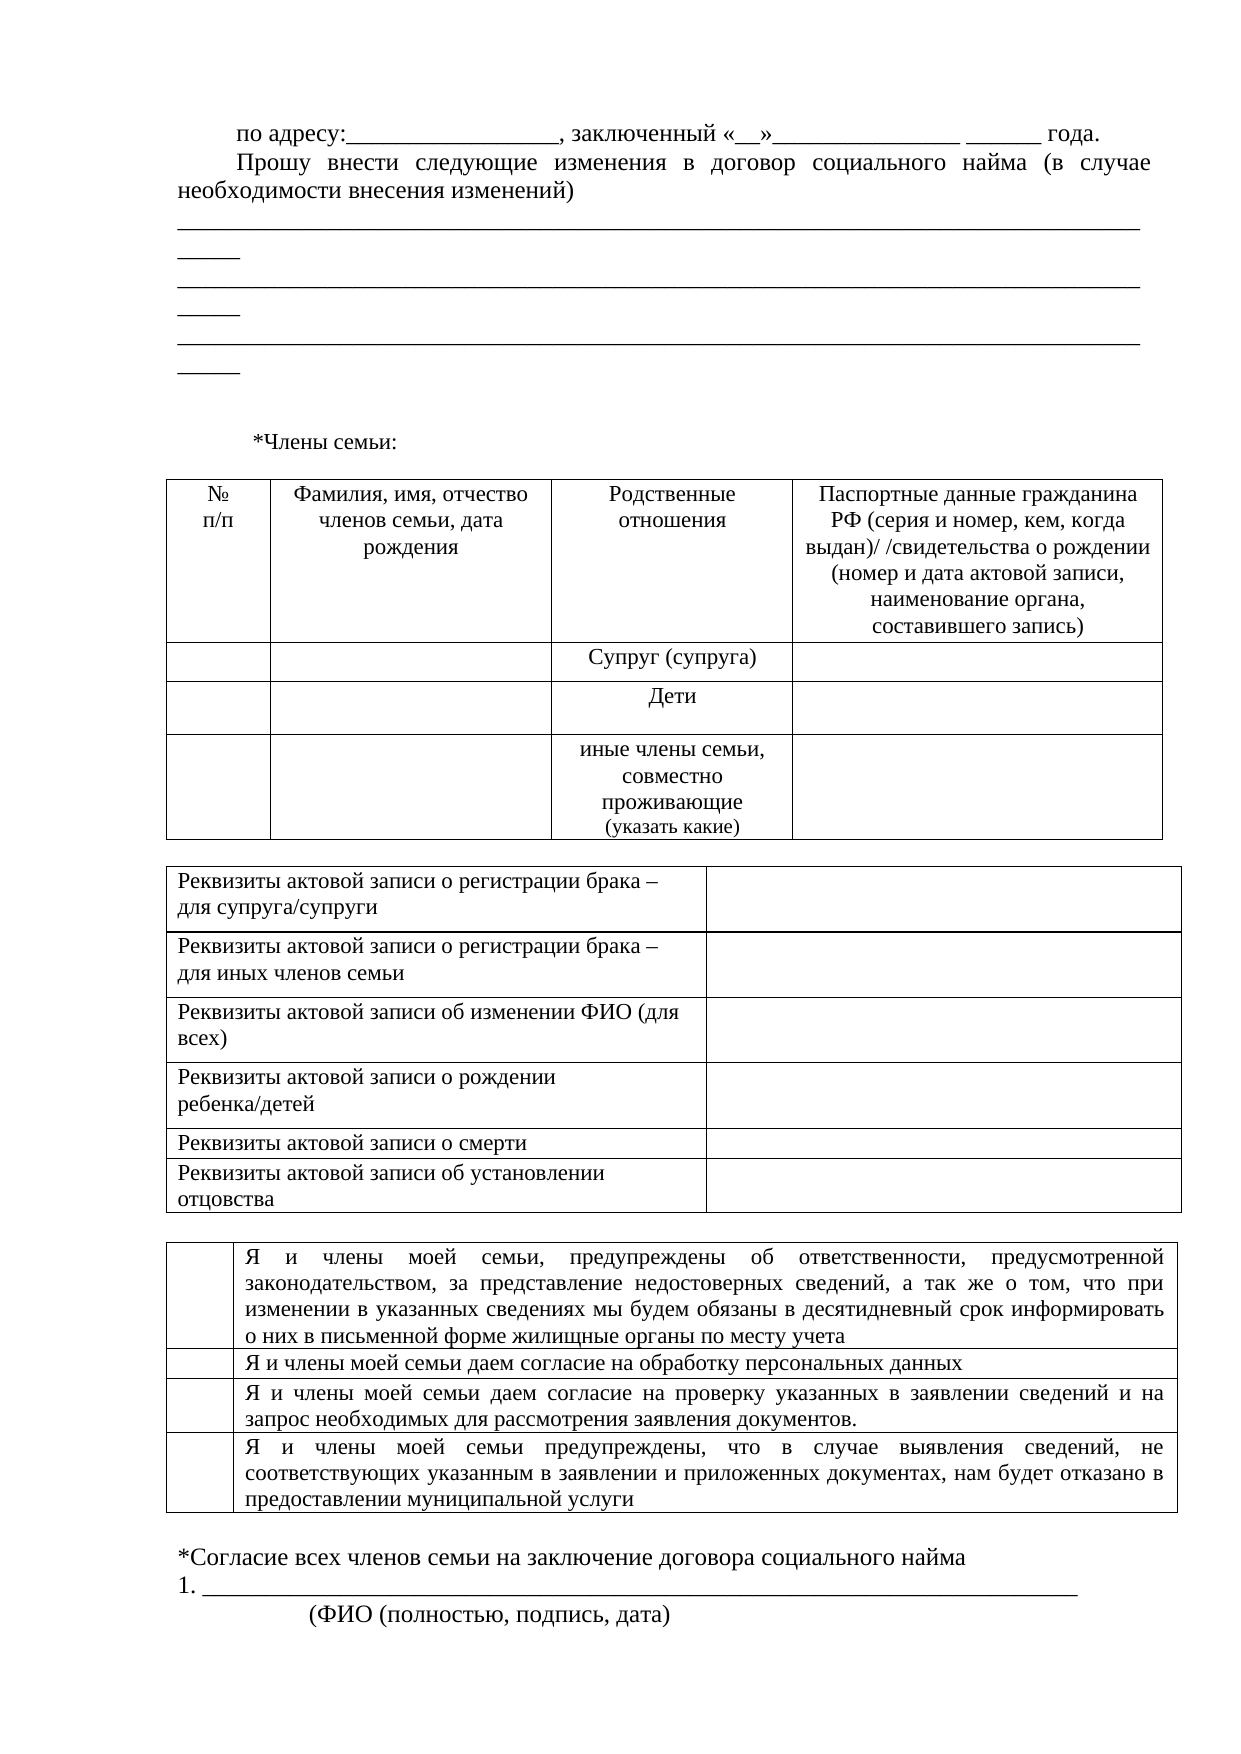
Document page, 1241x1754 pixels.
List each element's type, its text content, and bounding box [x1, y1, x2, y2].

table_cell [167, 1433, 233, 1512]
table_cell Я и члены моей семьи предупреждены, что в случае выявления сведений, не соответствующих указанным в заявлении и приложенных документах, нам будет отказано в предоставлении муниципальной услуги [234, 1433, 1177, 1512]
table_cell Супруг (супруга) [552, 643, 792, 681]
table_cell иные члены семьи, совместно проживающие (указать какие) [552, 735, 792, 838]
table_cell Я и члены моей семьи даем согласие на проверку указанных в заявлении сведений и на запрос необходимых для рассмотрения заявления документов. [234, 1379, 1177, 1432]
table_cell Реквизиты актовой записи об установлении отцовства [167, 1159, 706, 1212]
table_cell [707, 933, 1181, 997]
table_header [707, 867, 1181, 931]
table_cell [271, 643, 551, 681]
table_cell Реквизиты актовой записи об изменении ФИО (для всех) [167, 998, 706, 1062]
table_cell Реквизиты актовой записи о смерти [167, 1129, 706, 1158]
table_cell [167, 682, 270, 734]
table_cell [707, 998, 1181, 1062]
text __________________________________________________________________________________ [177, 319, 1152, 377]
table_cell [793, 682, 1162, 734]
table_cell [793, 643, 1162, 681]
table_cell Я и члены моей семьи даем согласие на обработку персональных данных [234, 1349, 1177, 1378]
table_cell Реквизиты актовой записи о регистрации брака – для иных членов семьи [167, 933, 706, 997]
text __________________________________________________________________________________ [177, 262, 1152, 319]
table_header Я и члены моей семьи, предупреждены об ответственности, предусмотренной законодательством, за представление недостоверных сведений, а так же о том, что при изменении в указанных сведениях мы будем обязаны в десятидневный срок информировать о них в письменной форме жилищные органы по месту учета [234, 1243, 1177, 1348]
table_header Фамилия, имя, отчество членов семьи, дата рождения [271, 480, 551, 642]
text Прошу внести следующие изменения в договор социального найма (в случае необходимости внесения изменений) [177, 147, 1152, 204]
text *Согласие всех членов семьи на заключение договора социального найма [177, 1542, 1152, 1570]
table_cell [167, 735, 270, 838]
text по адресу:_________________, заключенный «__»_______________ ______ года. [177, 118, 1152, 147]
table_cell Дети [552, 682, 792, 734]
table_cell [707, 1129, 1181, 1158]
table_cell [793, 735, 1162, 838]
table_header Реквизиты актовой записи о регистрации брака – для супруга/супруги [167, 867, 706, 931]
text *Члены семьи: [177, 428, 1152, 454]
table_cell [707, 1159, 1181, 1212]
text __________________________________________________________________________________ [177, 204, 1152, 262]
text 1. ______________________________________________________________________ [177, 1570, 1152, 1599]
table_cell [271, 682, 551, 734]
table_cell [167, 1349, 233, 1378]
table_cell [167, 643, 270, 681]
table_cell [271, 735, 551, 838]
table_header № п/п [167, 480, 270, 642]
table_cell [707, 1063, 1181, 1128]
text (ФИО (полностью, подпись, дата) [177, 1599, 1152, 1628]
table_header Паспортные данные гражданина РФ (серия и номер, кем, когда выдан)/ /свидетельства о рождении (номер и дата актовой записи, наименование органа, составившего запись) [793, 480, 1162, 642]
table_header [167, 1243, 233, 1348]
table_cell [167, 1379, 233, 1432]
table_cell Реквизиты актовой записи о рождении ребенка/детей [167, 1063, 706, 1128]
table_header Родственные отношения [552, 480, 792, 642]
